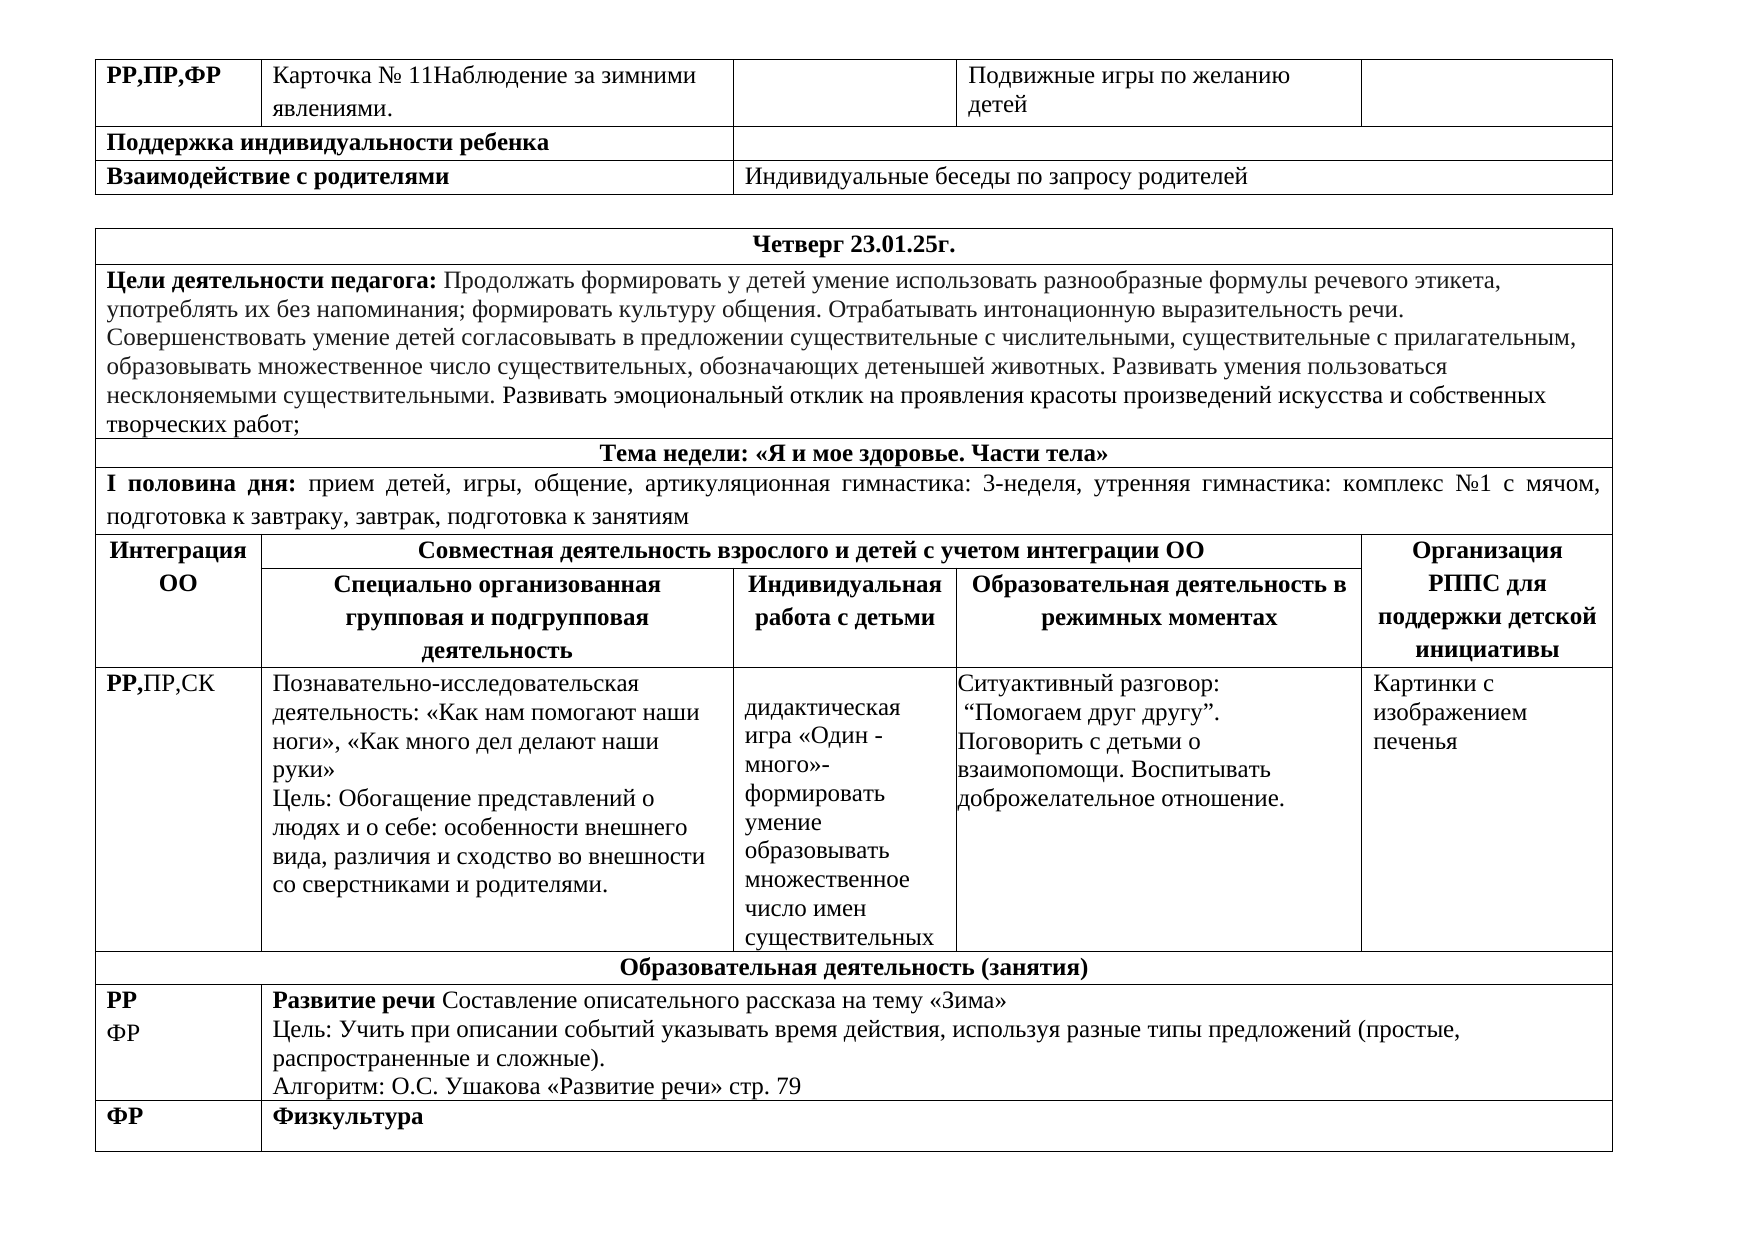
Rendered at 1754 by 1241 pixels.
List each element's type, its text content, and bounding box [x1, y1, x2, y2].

table_cell Индивидуальная работа с детьми [734, 569, 956, 667]
table_cell Индивидуальные беседы по запросу родителей [734, 161, 1612, 193]
table_cell [1362, 60, 1612, 126]
table_cell Образовательная деятельность (занятия) [96, 952, 1612, 984]
table_cell дидактическая игра «Один -много»-формировать умение образовывать множественное число имен существительных [734, 668, 956, 951]
table_cell Специально организованная групповая и подгрупповая деятельность [262, 569, 733, 667]
table_cell [734, 60, 956, 126]
table_cell Карточка № 11Наблюдение за зимними явлениями. [262, 60, 733, 126]
table_cell Развитие речи Составление описательного рассказа на тему «Зима» Цель: Учить при описании событий указывать время действия, используя разные типы предложений (простые, распространенные и сложные). Алгоритм: О.С. Ушакова «Развитие речи» стр. 79 [262, 985, 1612, 1100]
table_cell РР ФР [96, 985, 261, 1100]
table_cell [734, 127, 1612, 160]
table_cell Организация РППС для поддержки детской инициативы [1362, 535, 1612, 667]
table_cell Совместная деятельность взрослого и детей с учетом интеграции ОО [262, 535, 1361, 568]
table_cell Интеграция ОО [96, 535, 261, 667]
table_cell РР,ПР,ФР [96, 60, 261, 126]
table_cell I половина дня: прием детей, игры, общение, артикуляционная гимнастика: 3-неделя, утренняя гимнастика: комплекс №1 с мячом, подготовка к завтраку, завтрак, подготовка к занятиям [96, 468, 1612, 534]
table_cell Цели деятельности педагога: Продолжать формировать у детей умение использовать разнообразные формулы речевого этикета, употреблять их без напоминания; формировать культуру общения. Отрабатывать интонационную выразительность речи. Совершенствовать умение детей согласовывать в предложении существительные с числительными, существительные с прилагательным, образовывать множественное число существительных, обозначающих детенышей животных. Развивать умения пользоваться несклоняемыми существительными. Развивать эмоциональный отклик на проявления красоты произведений искусства и собственных творческих работ; [96, 265, 1612, 437]
table_cell РР,ПР,СК [96, 668, 261, 951]
table_cell Познавательно-исследовательская деятельность: «Как нам помогают наши ноги», «Как много дел делают наши руки» Цель: Обогащение представлений о людях и о себе: особенности внешнего вида, различия и сходство во внешности со сверстниками и родителями. [262, 668, 733, 951]
table_cell Подвижные игры по желанию детей [957, 60, 1361, 126]
table_cell Поддержка индивидуальности ребенка [96, 127, 733, 160]
table_cell Ситуактивный разговор: “Помогаем друг другу”. Поговорить с детьми о взаимопомощи. Воспитывать доброжелательное отношение. [957, 668, 1361, 951]
table_cell Картинки с изображением печенья [1362, 668, 1612, 951]
table_cell Взаимодействие с родителями [96, 161, 733, 193]
table_cell Физкультура Бассейн [262, 1101, 1612, 1151]
table_cell Образовательная деятельность в режимных моментах [957, 569, 1361, 667]
table_cell ФР [96, 1101, 261, 1151]
table_cell Тема недели: «Я и мое здоровье. Части тела» [96, 439, 1612, 467]
table_header Четверг 23.01.25г. [96, 229, 1612, 264]
